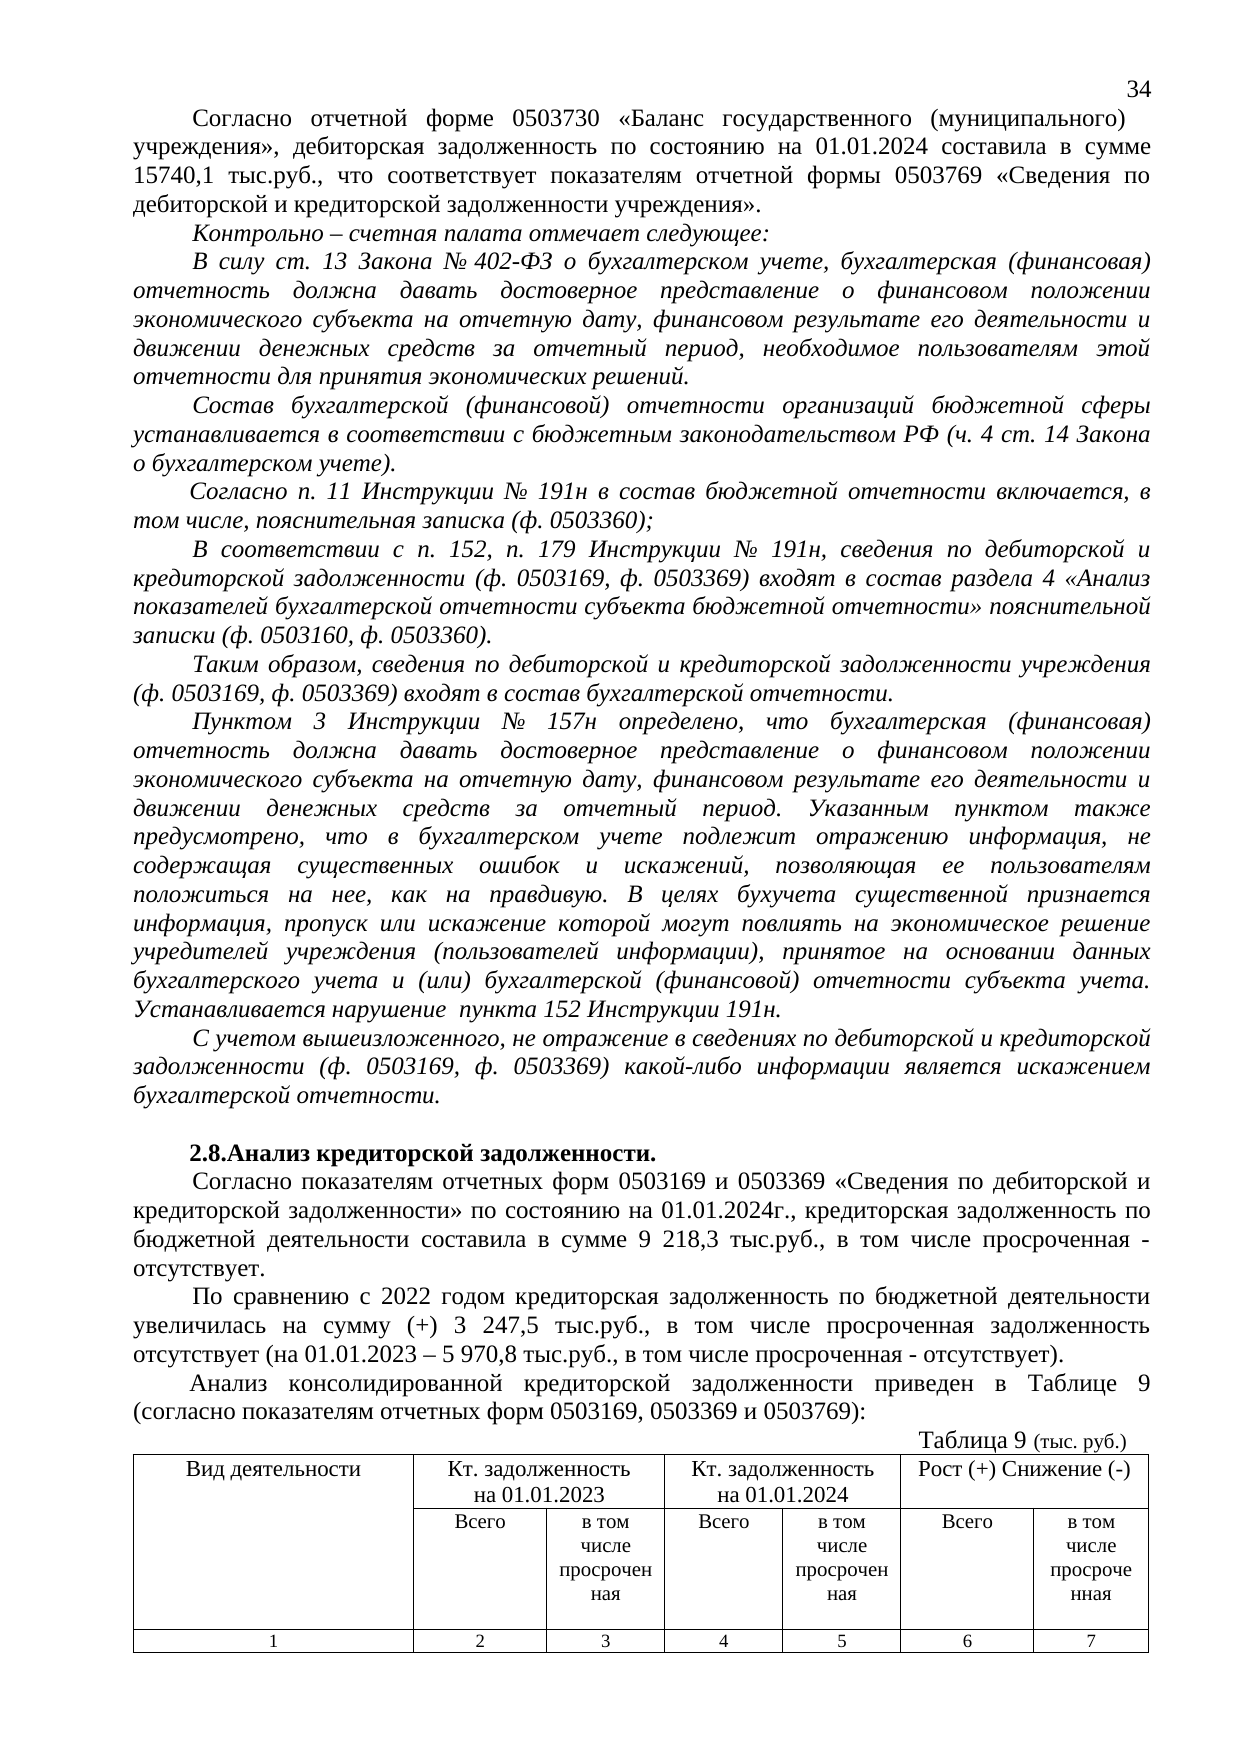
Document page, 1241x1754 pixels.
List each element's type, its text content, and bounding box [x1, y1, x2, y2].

text По сравнению с 2022 годом кредиторская задолженность по бюджетной деятельности увеличилась на сумму (+) 3 247,5 тыс.руб., в том числе просроченная задолженность отсутствует (на 01.01.2023 – 5 970,8 тыс.руб., в том числе просроченная - отсутствует). [133, 1281, 1152, 1368]
text 2.8.Анализ кредиторской задолженности. [133, 1138, 1152, 1166]
text Контрольно – счетная палата отмечает следующее: [133, 218, 1152, 246]
text Состав бухгалтерской (финансовой) отчетности организаций бюджетной сферы устанавливается в соответствии с бюджетным законодательством РФ (ч. 4 ст. 14 Закона о бухгалтерском учете). [133, 390, 1152, 476]
text Согласно отчетной форме 0503730 «Баланс государственного (муниципального) учреждения», дебиторская задолженность по состоянию на 01.01.2024 составила в сумме 15740,1 тыс.руб., что соответствует показателям отчетной формы 0503769 «Сведения по дебиторской и кредиторской задолженности учреждения». [133, 103, 1152, 218]
text В соответствии с п. 152, п. 179 Инструкции № 191н, сведения по дебиторской и кредиторской задолженности (ф. 0503169, ф. 0503369) входят в состав раздела 4 «Анализ показателей бухгалтерской отчетности субъекта бюджетной отчетности» пояснительной записки (ф. 0503160, ф. 0503360). [133, 534, 1152, 649]
text Таким образом, сведения по дебиторской и кредиторской задолженности учреждения (ф. 0503169, ф. 0503369) входят в состав бухгалтерской отчетности. [133, 649, 1152, 706]
table_header Кт. задолженность на 01.01.2023 [414, 1455, 664, 1508]
table_cell 7 [1034, 1630, 1148, 1652]
text Таблица 9 (тыс. руб.) [133, 1425, 1152, 1454]
table_cell 6 [901, 1630, 1033, 1652]
table_header Рост (+) Снижение (-) [901, 1455, 1148, 1508]
text Согласно показателям отчетных форм 0503169 и 0503369 «Сведения по дебиторской и кредиторской задолженности» по состоянию на 01.01.2024г., кредиторская задолженность по бюджетной деятельности составила в сумме 9 218,3 тыс.руб., в том числе просроченная - отсутствует. [133, 1166, 1152, 1281]
table_cell 3 [547, 1630, 664, 1652]
table_cell в том числе просроченная [783, 1509, 900, 1629]
text Пунктом 3 Инструкции № 157н определено, что бухгалтерская (финансовая) отчетность должна давать достоверное представление о финансовом положении экономического субъекта на отчетную дату, финансовом результате его деятельности и движении денежных средств за отчетный период. Указанным пунктом также предусмотрено, что в бухгалтерском учете подлежит отражению информация, не содержащая существенных ошибок и искажений, позволяющая ее пользователям положиться на нее, как на правдивую. В целях бухучета существенной признается информация, пропуск или искажение которой могут повлиять на экономическое решение учредителей учреждения (пользователей информации), принятое на основании данных бухгалтерского учета и (или) бухгалтерской (финансовой) отчетности субъекта учета. Устанавливается нарушение пункта 152 Инструкции 191н. [133, 706, 1152, 1023]
text В силу ст. 13 Закона № 402-ФЗ о бухгалтерском учете, бухгалтерская (финансовая) отчетность должна давать достоверное представление о финансовом положении экономического субъекта на отчетную дату, финансовом результате его деятельности и движении денежных средств за отчетный период, необходимое пользователям этой отчетности для принятия экономических решений. [133, 246, 1152, 390]
table_cell Всего [901, 1509, 1033, 1629]
table_cell в том числе просроченная [547, 1509, 664, 1629]
text С учетом вышеизложенного, не отражение в сведениях по дебиторской и кредиторской задолженности (ф. 0503169, ф. 0503369) какой-либо информации является искажением бухгалтерской отчетности. [133, 1023, 1152, 1109]
text Согласно п. 11 Инструкции № 191н в состав бюджетной отчетности включается, в том числе, пояснительная записка (ф. 0503360); [133, 476, 1152, 534]
table_cell Всего [665, 1509, 782, 1629]
table_cell Всего [414, 1509, 546, 1629]
table_header Вид деятельности [134, 1455, 413, 1629]
text Анализ консолидированной кредиторской задолженности приведен в Таблице 9 (согласно показателям отчетных форм 0503169, 0503369 и 0503769): [133, 1368, 1152, 1425]
table_cell 2 [414, 1630, 546, 1652]
table_cell 4 [665, 1630, 782, 1652]
table_cell 5 [783, 1630, 900, 1652]
table_header Кт. задолженность на 01.01.2024 [665, 1455, 900, 1508]
table_cell 1 [134, 1630, 413, 1652]
table_cell в том числе просроченная [1034, 1509, 1148, 1629]
